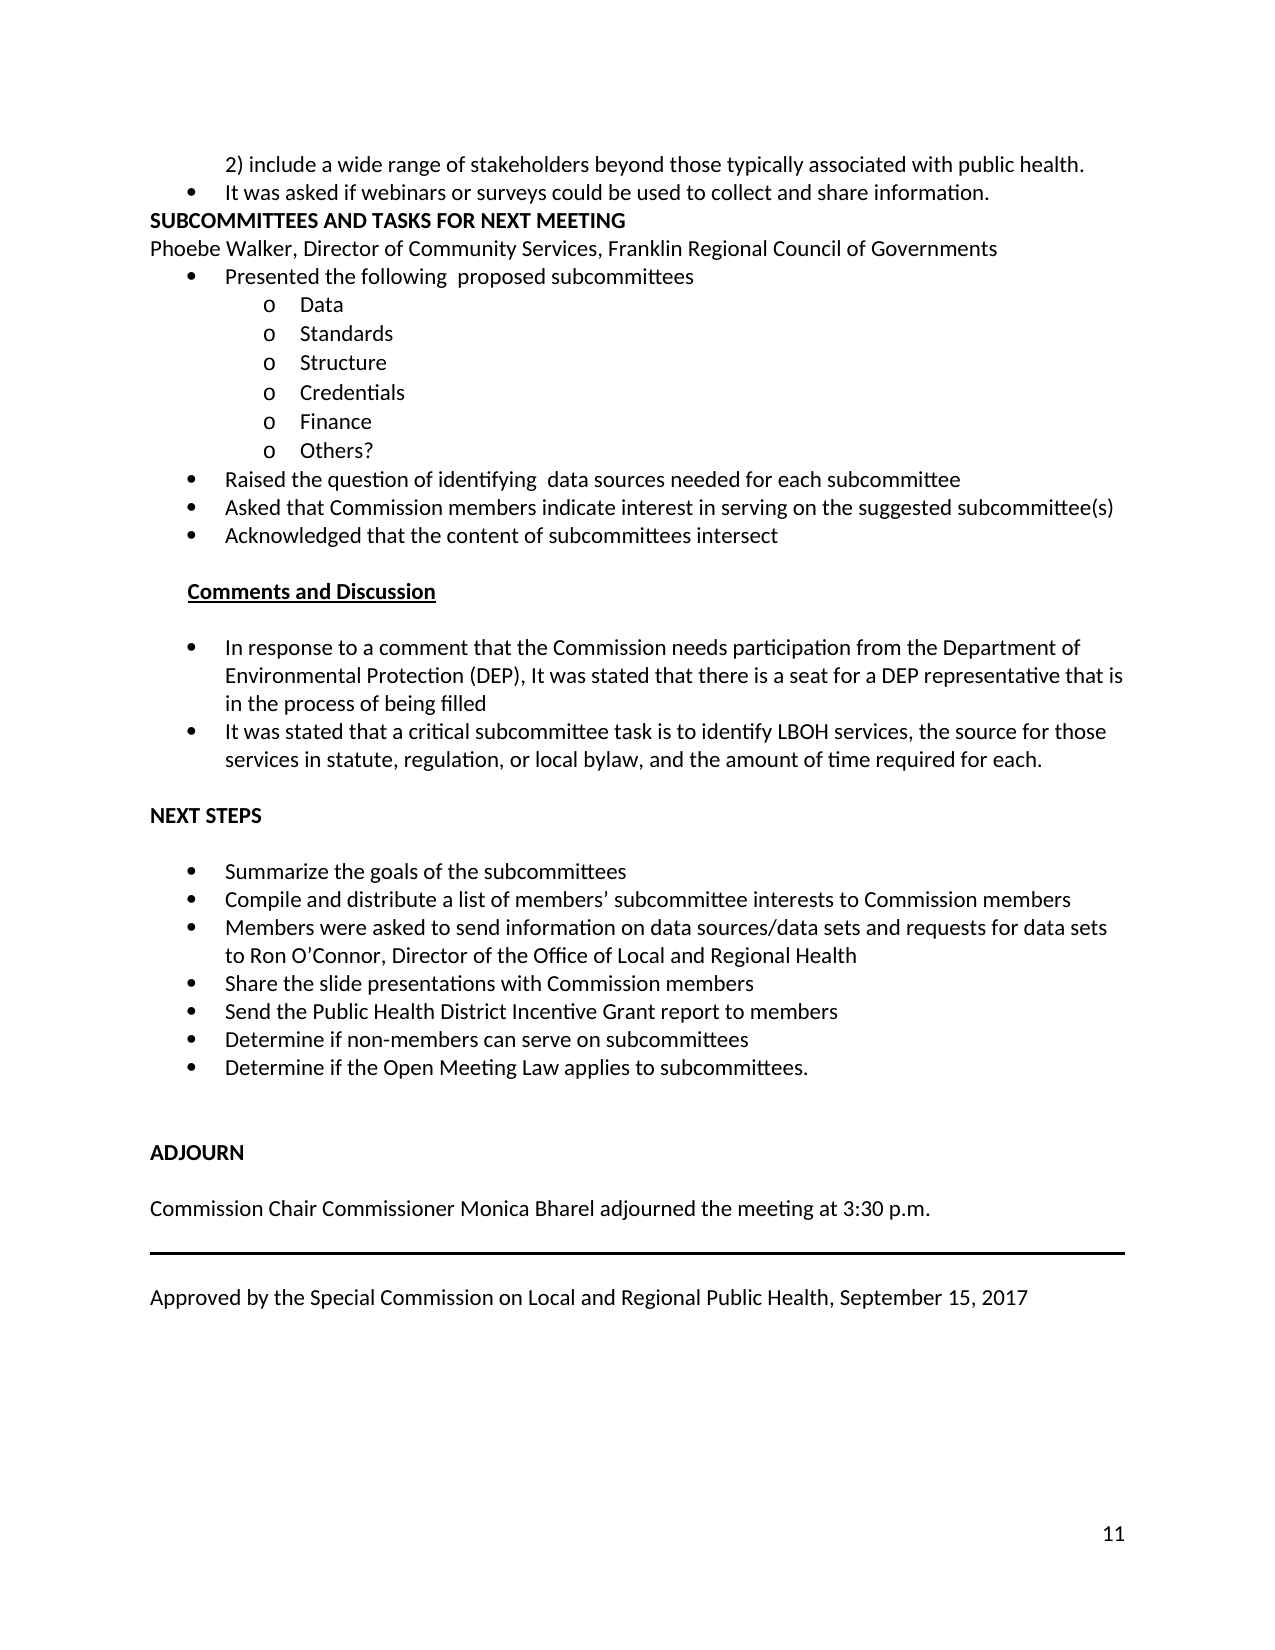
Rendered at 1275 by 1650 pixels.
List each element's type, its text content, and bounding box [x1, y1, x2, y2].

list Standards [262, 319, 1125, 348]
list It was stated that a critical subcommittee task is to identify LBOH services, the source for those services in statute, regulation, or local bylaw, and the amount of time required for each. [187, 717, 1125, 773]
list Data [262, 290, 1125, 319]
text 2) include a wide range of stakeholders beyond those typically associated with public health. [225, 150, 1125, 178]
text ADJOURN [150, 1138, 1125, 1166]
list Compile and distribute a list of members’ subcommittee interests to Commission members [187, 885, 1125, 913]
list Acknowledged that the content of subcommittees intersect [187, 521, 1125, 549]
list Summarize the goals of the subcommittees [187, 857, 1125, 885]
list Credentials [262, 378, 1125, 407]
list Raised the question of identifying data sources needed for each subcommittee [187, 465, 1125, 493]
text Commission Chair Commissioner Monica Bharel adjourned the meeting at 3:30 p.m. [150, 1194, 1125, 1222]
list In response to a comment that the Commission needs participation from the Department of Environmental Protection (DEP), It was stated that there is a seat for a DEP representative that is in the process of being filled [187, 633, 1125, 717]
text Approved by the Special Commission on Local and Regional Public Health, September 15, 2017 [150, 1283, 1125, 1311]
list Determine if non-members can serve on subcommittees [187, 1026, 1125, 1053]
text NEXT STEPS [150, 801, 1125, 829]
list Share the slide presentations with Commission members [187, 969, 1125, 997]
text Phoebe Walker, Director of Community Services, Franklin Regional Council of Governments [150, 234, 1125, 262]
list Members were asked to send information on data sources/data sets and requests for data sets to Ron O’Connor, Director of the Office of Local and Regional Health [187, 913, 1125, 969]
text SUBCOMMITTEES AND TASKS FOR NEXT MEETING [150, 206, 1125, 234]
list Structure [262, 348, 1125, 378]
list Presented the following proposed subcommittees [187, 262, 1125, 290]
list Others? [262, 436, 1125, 465]
list Asked that Commission members indicate interest in serving on the suggested subcommittee(s) [187, 493, 1125, 521]
list Determine if the Open Meeting Law applies to subcommittees. [187, 1053, 1125, 1082]
list Finance [262, 407, 1125, 436]
text Comments and Discussion [150, 577, 1125, 605]
list Send the Public Health District Incentive Grant report to members [187, 997, 1125, 1026]
list It was asked if webinars or surveys could be used to collect and share information. [187, 178, 1125, 206]
